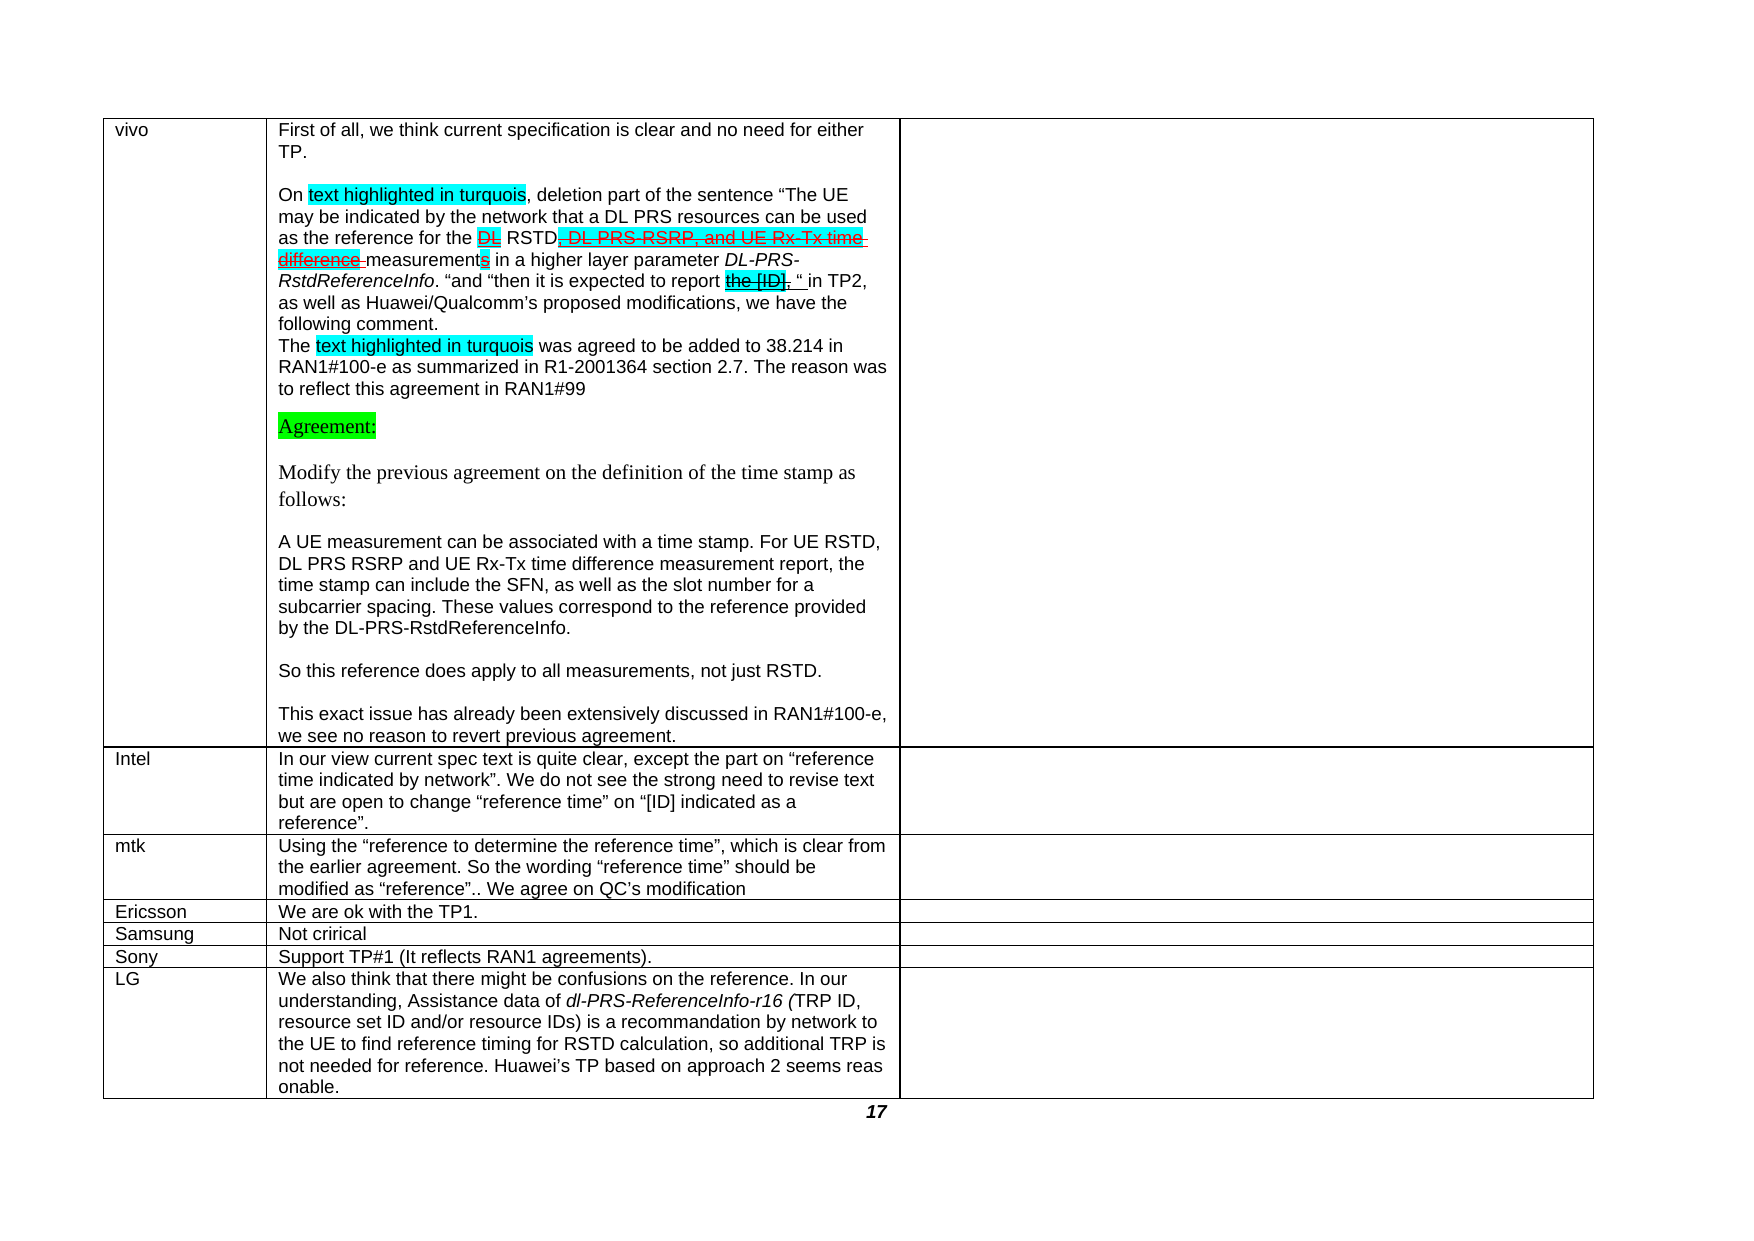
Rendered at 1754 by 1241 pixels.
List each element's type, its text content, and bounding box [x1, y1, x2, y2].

table_cell Ericsson [104, 900, 266, 922]
table_cell [901, 119, 1593, 746]
table_cell Support TP#1 (It reflects RAN1 agreements). [267, 946, 899, 967]
table_cell [901, 923, 1593, 944]
table_cell First of all, we think current specification is clear and no need for either TP. On text highlighted in turquois, deletion part of the sentence “The UE may be indicated by the network that a DL PRS resources can be used as the reference for the DL RSTD, DL PRS-RSRP, and UE Rx-Tx time difference measurements in a higher layer parameter DL-PRS-RstdReferenceInfo. “and “then it is expected to report the [ID], “ in TP2, as well as Huawei/Qualcomm’s proposed modifications, we have the following comment. The text highlighted in turquois was agreed to be added to 38.214 in RAN1#100-e as summarized in R1-2001364 section 2.7. The reason was to reflect this agreement in RAN1#99 Agreement: Modify the previous agreement on the definition of the time stamp as follows: A UE measurement can be associated with a time stamp. For UE RSTD, DL PRS RSRP and UE Rx-Tx time difference measurement report, the time stamp can include the SFN, as well as the slot number for a subcarrier spacing. These values correspond to the reference provided by the DL-PRS-RstdReferenceInfo. So this reference does apply to all measurements, not just RSTD. This exact issue has already been extensively discussed in RAN1#100-e, we see no reason to revert previous agreement. [267, 119, 899, 746]
table_cell In our view current spec text is quite clear, except the part on “reference time indicated by network”. We do not see the strong need to revise text but are open to change “reference time” on “[ID] indicated as a reference”. [267, 748, 899, 834]
table_cell Intel [104, 748, 266, 834]
table_cell mtk [104, 835, 266, 899]
table_cell [901, 835, 1593, 899]
table_cell Using the “reference to determine the reference time”, which is clear from the earlier agreement. So the wording “reference time” should be modified as “reference”.. We agree on QC’s modification [267, 835, 899, 899]
table_cell [901, 900, 1593, 922]
table_cell [901, 946, 1593, 967]
table_cell Sony [104, 946, 266, 967]
table_cell We are ok with the TP1. [267, 900, 899, 922]
table_cell [901, 748, 1593, 834]
table_cell [901, 968, 1593, 1098]
table_cell LG [104, 968, 266, 1098]
table_cell We also think that there might be confusions on the reference. In our understanding, Assistance data of dl-PRS-ReferenceInfo-r16 (TRP ID, resource set ID and/or resource IDs) is a recommandation by network to the UE to find reference timing for RSTD calculation, so additional TRP is not needed for reference. Huawei’s TP based on approach 2 seems reasonable. [267, 968, 899, 1098]
table_cell vivo [104, 119, 266, 746]
table_cell Samsung [104, 923, 266, 944]
table_cell Not crirical [267, 923, 899, 944]
